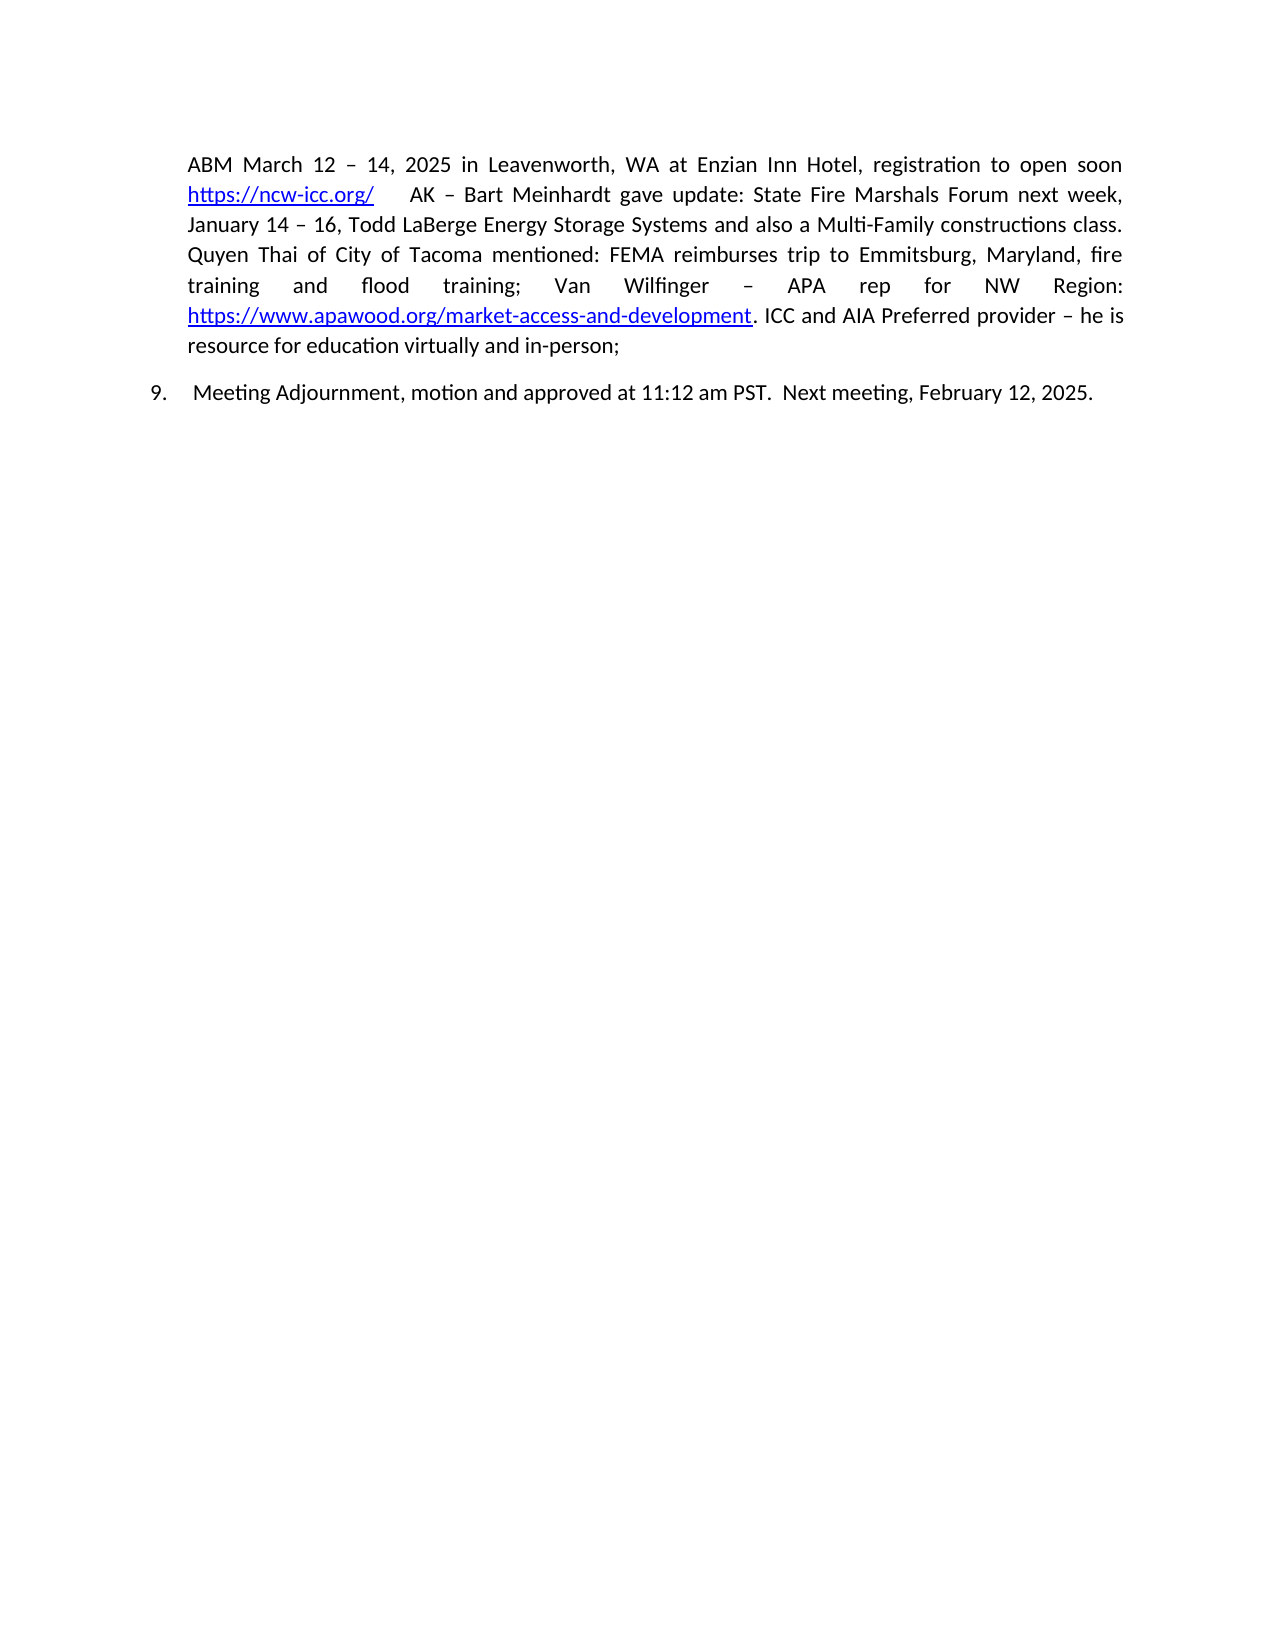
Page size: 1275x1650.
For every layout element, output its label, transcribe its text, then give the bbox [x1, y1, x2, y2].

list Meeting Adjournment, motion and approved at 11:12 am PST. Next meeting, February 12, 2025. [150, 378, 1125, 406]
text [187, 150, 1125, 359]
